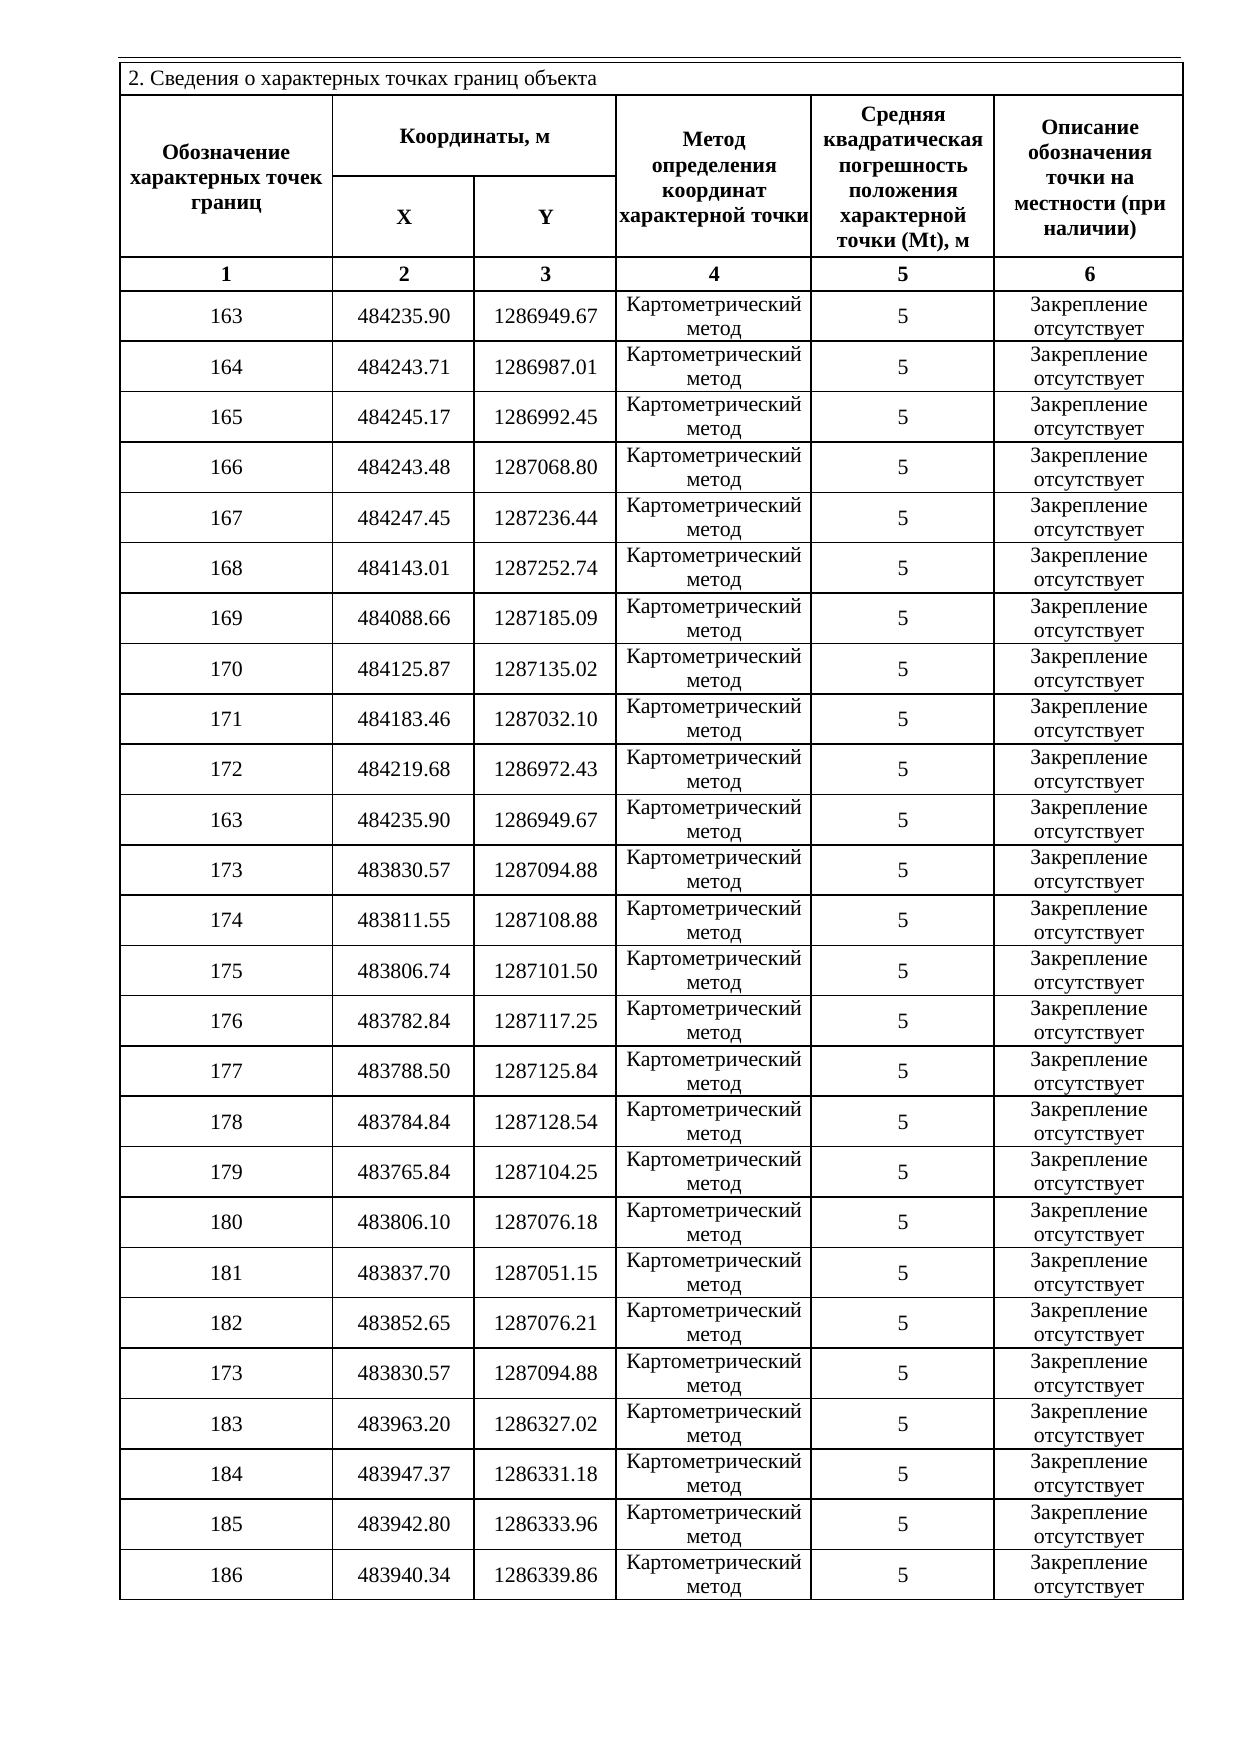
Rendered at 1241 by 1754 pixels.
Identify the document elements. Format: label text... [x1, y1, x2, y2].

table_cell Описание обозначения точки на местности (при наличии) [995, 96, 1182, 256]
table_cell 169 [121, 594, 332, 642]
table_cell 1287117.25 [475, 996, 615, 1045]
table_cell 5 [812, 258, 993, 290]
table_cell 1287076.21 [475, 1298, 615, 1347]
table_cell 483830.57 [333, 846, 473, 894]
table_cell Y [475, 177, 615, 256]
table_cell 1287125.84 [475, 1047, 615, 1095]
table_cell 174 [121, 896, 332, 944]
table_cell 484235.90 [333, 292, 473, 340]
table_cell Картометрический метод [617, 896, 810, 944]
table_cell Закрепление отсутствует [995, 392, 1182, 441]
table_cell Картометрический метод [617, 1198, 810, 1247]
table_cell 483811.55 [333, 896, 473, 944]
table_cell Картометрический метод [617, 1450, 810, 1498]
table_cell 5 [812, 342, 993, 391]
table_cell 5 [812, 1399, 993, 1448]
table_cell 483784.84 [333, 1097, 473, 1146]
table_cell Картометрический метод [617, 594, 810, 642]
table_cell 176 [121, 996, 332, 1045]
table_cell Картометрический метод [617, 1298, 810, 1347]
table_cell Картометрический метод [617, 443, 810, 491]
table_cell 483806.10 [333, 1198, 473, 1247]
table_cell Картометрический метод [617, 695, 810, 743]
table_cell Обозначение характерных точек границ [121, 96, 332, 256]
table_cell Картометрический метод [617, 946, 810, 995]
table_cell 5 [812, 1047, 993, 1095]
table_cell 1287236.44 [475, 493, 615, 542]
table_cell 1287051.15 [475, 1248, 615, 1297]
table_cell 1286331.18 [475, 1450, 615, 1498]
table_cell 1287128.54 [475, 1097, 615, 1146]
table_cell 172 [121, 745, 332, 793]
table_cell 484245.17 [333, 392, 473, 441]
table_cell 5 [812, 493, 993, 542]
table_cell Средняя квадратическая погрешность положения характерной точки (Мt), м [812, 96, 993, 256]
table_cell Закрепление отсутствует [995, 292, 1182, 340]
table_cell 186 [121, 1550, 332, 1599]
table_cell Закрепление отсутствует [995, 1097, 1182, 1146]
table_cell 1286992.45 [475, 392, 615, 441]
table_cell Картометрический метод [617, 1097, 810, 1146]
table_cell 175 [121, 946, 332, 995]
table_cell 1286339.86 [475, 1550, 615, 1599]
table_cell 1286987.01 [475, 342, 615, 391]
table_cell 1287104.25 [475, 1147, 615, 1196]
table_cell 1287032.10 [475, 695, 615, 743]
table_cell 484183.46 [333, 695, 473, 743]
table_cell 182 [121, 1298, 332, 1347]
table_cell Закрепление отсутствует [995, 1198, 1182, 1247]
table_cell 484125.87 [333, 644, 473, 693]
table_cell 183 [121, 1399, 332, 1448]
table_cell 1287068.80 [475, 443, 615, 491]
table_cell Закрепление отсутствует [995, 1248, 1182, 1297]
table_cell 1287101.50 [475, 946, 615, 995]
table_cell 5 [812, 1450, 993, 1498]
table_cell X [333, 177, 473, 256]
table_cell 1287108.88 [475, 896, 615, 944]
table_cell 484143.01 [333, 543, 473, 592]
table_header 2. Сведения о характерных точках границ объекта [121, 63, 1182, 94]
table_cell Картометрический метод [617, 846, 810, 894]
table_cell Закрепление отсутствует [995, 1298, 1182, 1347]
table_cell 1 [121, 258, 332, 290]
table_cell 5 [812, 1349, 993, 1397]
table_cell Закрепление отсутствует [995, 1450, 1182, 1498]
table_cell 4 [617, 258, 810, 290]
table_cell 164 [121, 342, 332, 391]
table_cell 1286972.43 [475, 745, 615, 793]
table_cell Картометрический метод [617, 1550, 810, 1599]
table_cell 5 [812, 292, 993, 340]
table_cell Картометрический метод [617, 1349, 810, 1397]
table_cell 1286949.67 [475, 292, 615, 340]
table_cell 171 [121, 695, 332, 743]
table_cell 5 [812, 543, 993, 592]
table_cell 5 [812, 1198, 993, 1247]
table_cell Картометрический метод [617, 996, 810, 1045]
table_cell Картометрический метод [617, 795, 810, 844]
table_cell 1287252.74 [475, 543, 615, 592]
table_cell 483963.20 [333, 1399, 473, 1448]
table_cell 168 [121, 543, 332, 592]
table_cell Закрепление отсутствует [995, 543, 1182, 592]
table_cell 5 [812, 1147, 993, 1196]
table_cell Закрепление отсутствует [995, 1399, 1182, 1448]
table_cell 1287076.18 [475, 1198, 615, 1247]
table_cell 170 [121, 644, 332, 693]
table_cell 5 [812, 946, 993, 995]
table_cell 5 [812, 594, 993, 642]
table_cell 5 [812, 1500, 993, 1548]
table_cell 1287185.09 [475, 594, 615, 642]
table_cell Закрепление отсутствует [995, 493, 1182, 542]
table_cell 1287094.88 [475, 846, 615, 894]
table_cell 177 [121, 1047, 332, 1095]
table_cell 5 [812, 1298, 993, 1347]
table_cell 1286333.96 [475, 1500, 615, 1548]
table_cell 5 [812, 846, 993, 894]
table_cell 483940.34 [333, 1550, 473, 1599]
table_cell 184 [121, 1450, 332, 1498]
table_cell 483942.80 [333, 1500, 473, 1548]
table_cell Картометрический метод [617, 1500, 810, 1548]
table_cell Картометрический метод [617, 1147, 810, 1196]
table_cell 178 [121, 1097, 332, 1146]
table_cell 6 [995, 258, 1182, 290]
table_cell 483947.37 [333, 1450, 473, 1498]
table_cell Закрепление отсутствует [995, 745, 1182, 793]
table_cell 483830.57 [333, 1349, 473, 1397]
table_cell 5 [812, 996, 993, 1045]
table_cell Закрепление отсутствует [995, 896, 1182, 944]
table_cell Закрепление отсутствует [995, 1500, 1182, 1548]
table_cell Закрепление отсутствует [995, 342, 1182, 391]
table_cell Картометрический метод [617, 745, 810, 793]
table_cell 163 [121, 795, 332, 844]
table_cell 5 [812, 745, 993, 793]
table_cell 5 [812, 695, 993, 743]
table_cell 483782.84 [333, 996, 473, 1045]
table_cell 483765.84 [333, 1147, 473, 1196]
table_cell Картометрический метод [617, 342, 810, 391]
table_cell Картометрический метод [617, 493, 810, 542]
table_cell 167 [121, 493, 332, 542]
table_cell 165 [121, 392, 332, 441]
table_cell 5 [812, 1248, 993, 1297]
table_cell 179 [121, 1147, 332, 1196]
table_cell Картометрический метод [617, 292, 810, 340]
table_cell Закрепление отсутствует [995, 695, 1182, 743]
table_cell 484247.45 [333, 493, 473, 542]
table_cell Закрепление отсутствует [995, 594, 1182, 642]
table_cell 5 [812, 443, 993, 491]
table_cell 484243.48 [333, 443, 473, 491]
table_cell Картометрический метод [617, 644, 810, 693]
table_cell 5 [812, 1097, 993, 1146]
table_cell 5 [812, 644, 993, 693]
table_cell 166 [121, 443, 332, 491]
table_cell 3 [475, 258, 615, 290]
table_cell 1286327.02 [475, 1399, 615, 1448]
table_cell Закрепление отсутствует [995, 443, 1182, 491]
table_cell 1287135.02 [475, 644, 615, 693]
table_cell Закрепление отсутствует [995, 846, 1182, 894]
table_cell 1287094.88 [475, 1349, 615, 1397]
table_cell 484219.68 [333, 745, 473, 793]
table_cell Закрепление отсутствует [995, 996, 1182, 1045]
table_cell Закрепление отсутствует [995, 1349, 1182, 1397]
table_cell 483806.74 [333, 946, 473, 995]
table_cell 163 [121, 292, 332, 340]
table_cell 181 [121, 1248, 332, 1297]
table_cell 2 [333, 258, 473, 290]
table_cell 484088.66 [333, 594, 473, 642]
table_cell Закрепление отсутствует [995, 946, 1182, 995]
table_cell Закрепление отсутствует [995, 1550, 1182, 1599]
table_cell Картометрический метод [617, 392, 810, 441]
table_cell Картометрический метод [617, 1047, 810, 1095]
table_cell 180 [121, 1198, 332, 1247]
table_cell 185 [121, 1500, 332, 1548]
table_cell 5 [812, 392, 993, 441]
table_cell 5 [812, 896, 993, 944]
table_cell 5 [812, 795, 993, 844]
table_cell 483852.65 [333, 1298, 473, 1347]
table_cell 5 [812, 1550, 993, 1599]
table_cell Метод определения координат характерной точки [617, 96, 810, 256]
table_cell 483837.70 [333, 1248, 473, 1297]
table_cell 484235.90 [333, 795, 473, 844]
table_cell Закрепление отсутствует [995, 1047, 1182, 1095]
table_cell 173 [121, 846, 332, 894]
table_cell Закрепление отсутствует [995, 644, 1182, 693]
table_cell Картометрический метод [617, 1248, 810, 1297]
table_cell Картометрический метод [617, 1399, 810, 1448]
table_cell Координаты, м [333, 96, 615, 175]
table_cell Закрепление отсутствует [995, 795, 1182, 844]
table_cell 483788.50 [333, 1047, 473, 1095]
table_cell 173 [121, 1349, 332, 1397]
table_cell Картометрический метод [617, 543, 810, 592]
table_cell 1286949.67 [475, 795, 615, 844]
table_cell 484243.71 [333, 342, 473, 391]
table_cell Закрепление отсутствует [995, 1147, 1182, 1196]
